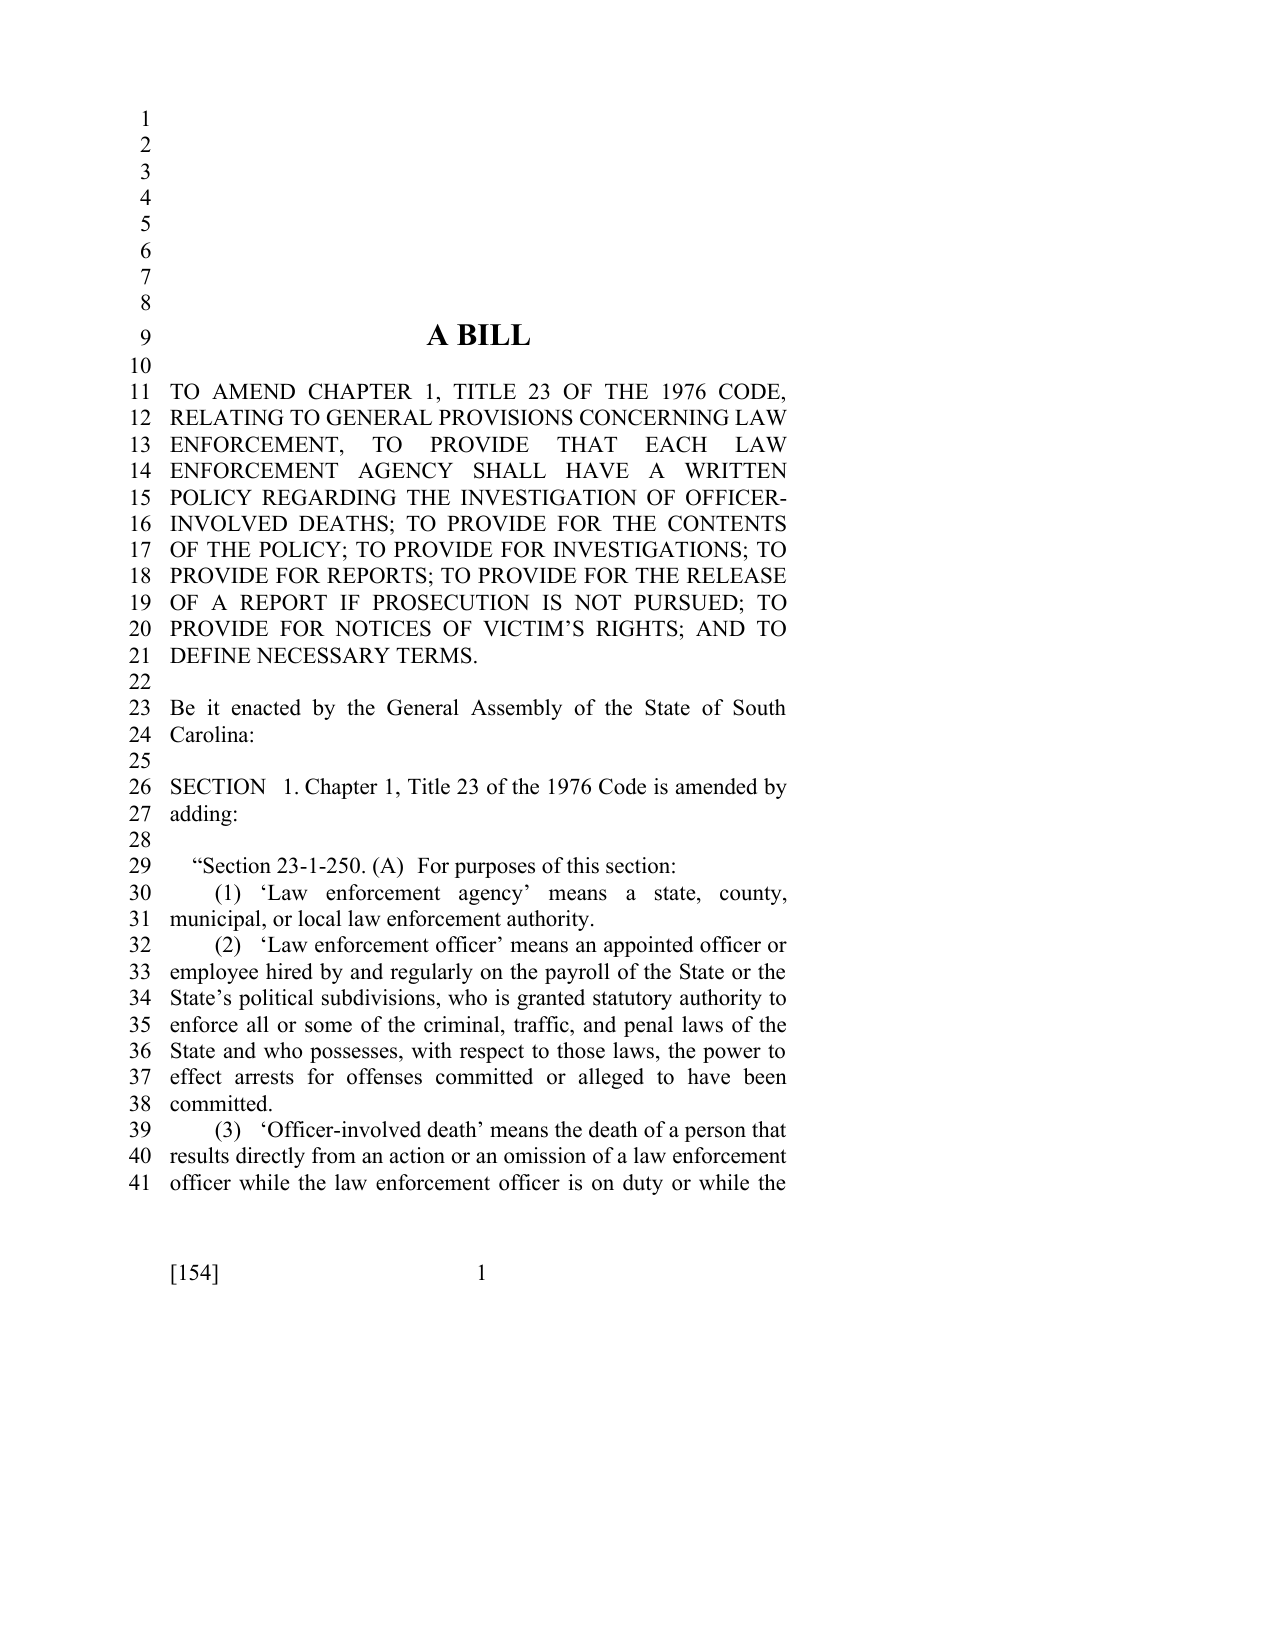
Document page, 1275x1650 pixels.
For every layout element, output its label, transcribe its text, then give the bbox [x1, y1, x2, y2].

text (1) ‘Law enforcement agency’ means a state, county, municipal, or local law enforcement authority. [169, 879, 787, 932]
text A BILL [169, 316, 787, 352]
text (2) ‘Law enforcement officer’ means an appointed officer or employee hired by and regularly on the payroll of the State or the State’s political subdivisions, who is granted statutory authority to enforce all or some of the criminal, traffic, and penal laws of the State and who possesses, with respect to those laws, the power to effect arrests for offenses committed or alleged to have been committed. [169, 932, 787, 1116]
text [169, 1116, 787, 1195]
text “Section 23-1-250. (A) For purposes of this section: [169, 852, 787, 879]
text TO AMEND CHAPTER 1, TITLE 23 OF THE 1976 CODE, RELATING TO GENERAL PROVISIONS CONCERNING LAW ENFORCEMENT, TO PROVIDE THAT EACH LAW ENFORCEMENT AGENCY SHALL HAVE A WRITTEN POLICY REGARDING THE INVESTIGATION OF OFFICER-INVOLVED DEATHS; TO PROVIDE FOR THE CONTENTS OF THE POLICY; TO PROVIDE FOR INVESTIGATIONS; TO PROVIDE FOR REPORTS; TO PROVIDE FOR THE RELEASE OF A REPORT IF PROSECUTION IS NOT PURSUED; TO PROVIDE FOR NOTICES OF VICTIM’S RIGHTS; AND TO DEFINE NECESSARY TERMS. [169, 378, 787, 668]
text Be it enacted by the General Assembly of the State of South Carolina: [169, 694, 787, 747]
text SECTION 1. Chapter 1, Title 23 of the 1976 Code is amended by adding: [169, 773, 787, 826]
